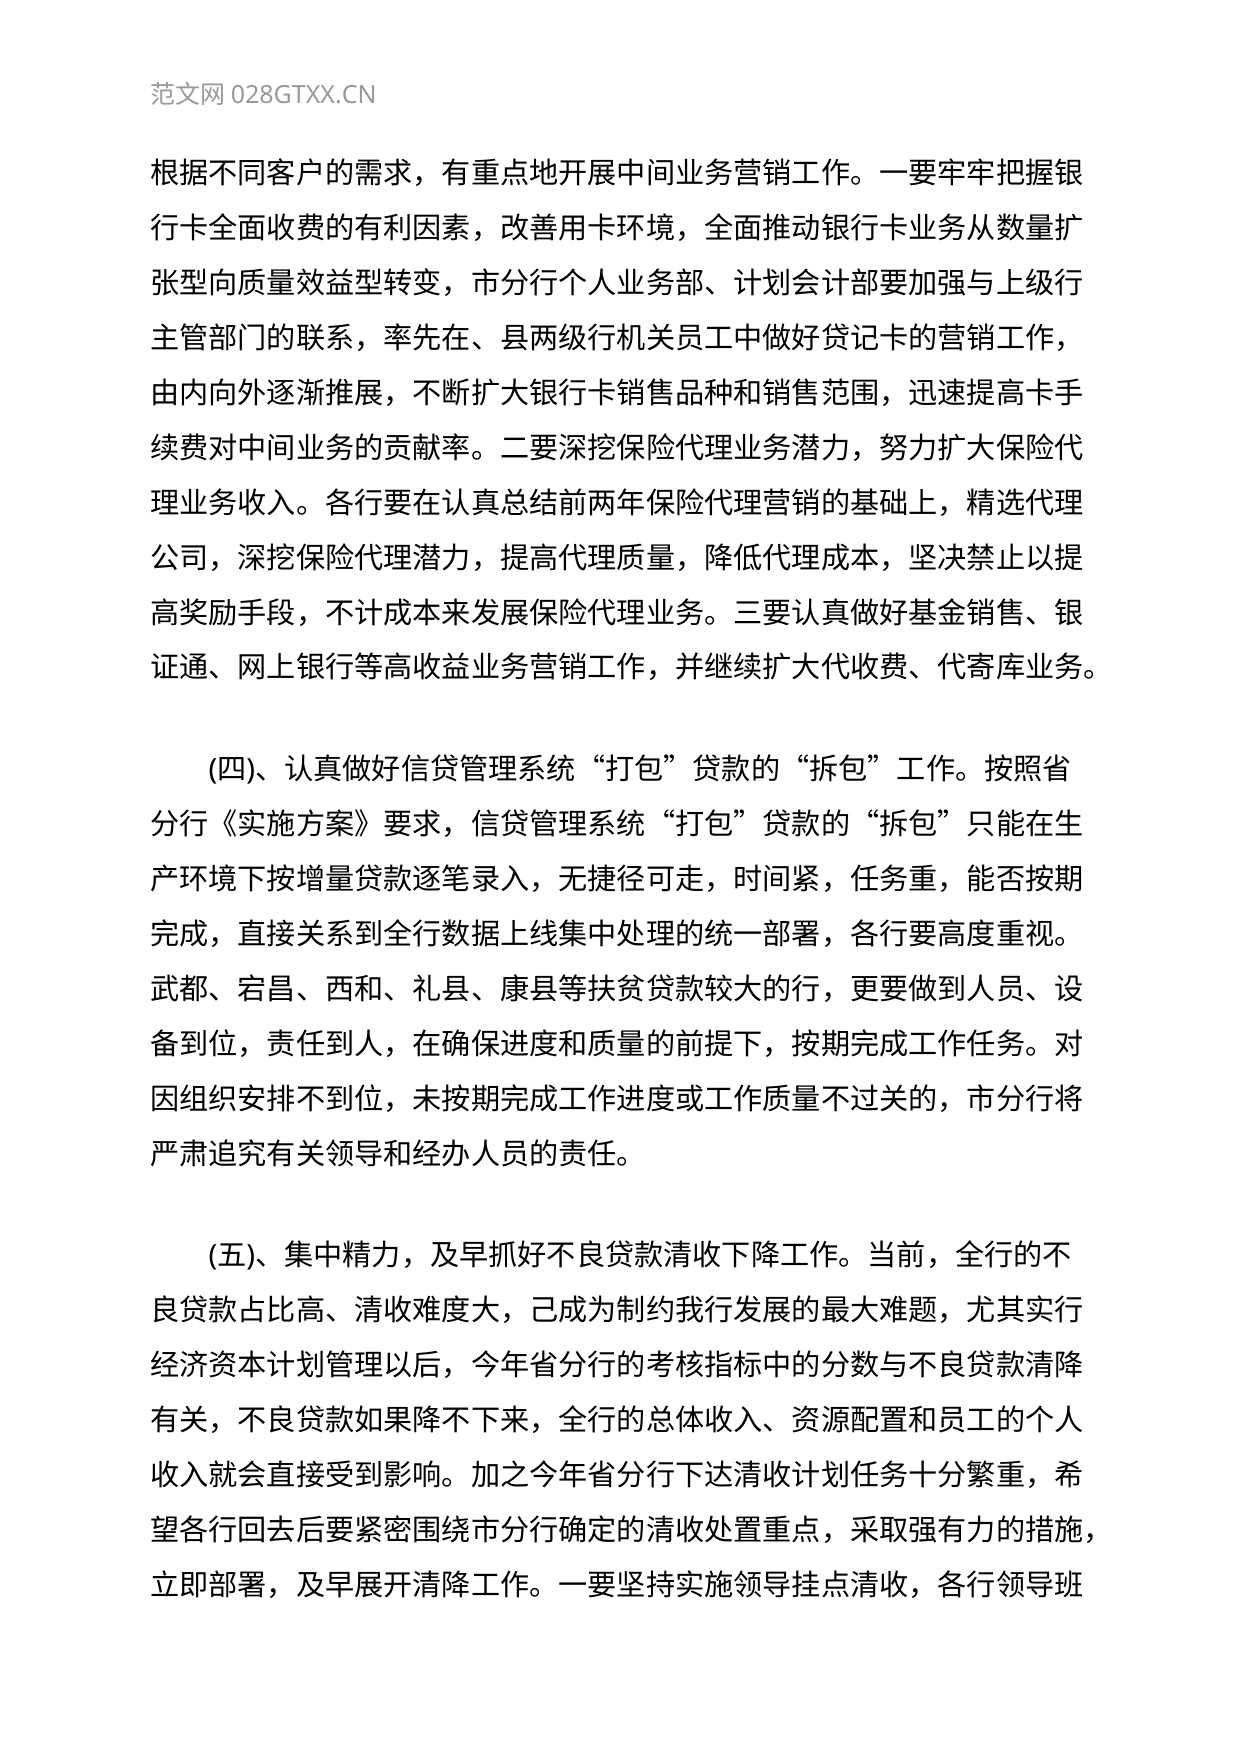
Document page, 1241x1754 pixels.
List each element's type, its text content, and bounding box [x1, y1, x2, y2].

text (四)、认真做好信贷管理系统“打包”贷款的“拆包”工作。按照省分行《实施方案》要求，信贷管理系统“打包”贷款的“拆包”只能在生产环境下按增量贷款逐笔录入，无捷径可走，时间紧，任务重，能否按期完成，直接关系到全行数据上线集中处理的统一部署，各行要高度重视。武都、宕昌、西和、礼县、康县等扶贫贷款较大的行，更要做到人员、设备到位，责任到人，在确保进度和质量的前提下，按期完成工作任务。对因组织安排不到位，未按期完成工作进度或工作质量不过关的，市分行将严肃追究有关领导和经办人员的责任。 [150, 746, 1090, 1172]
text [150, 1232, 1090, 1604]
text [150, 150, 1090, 686]
